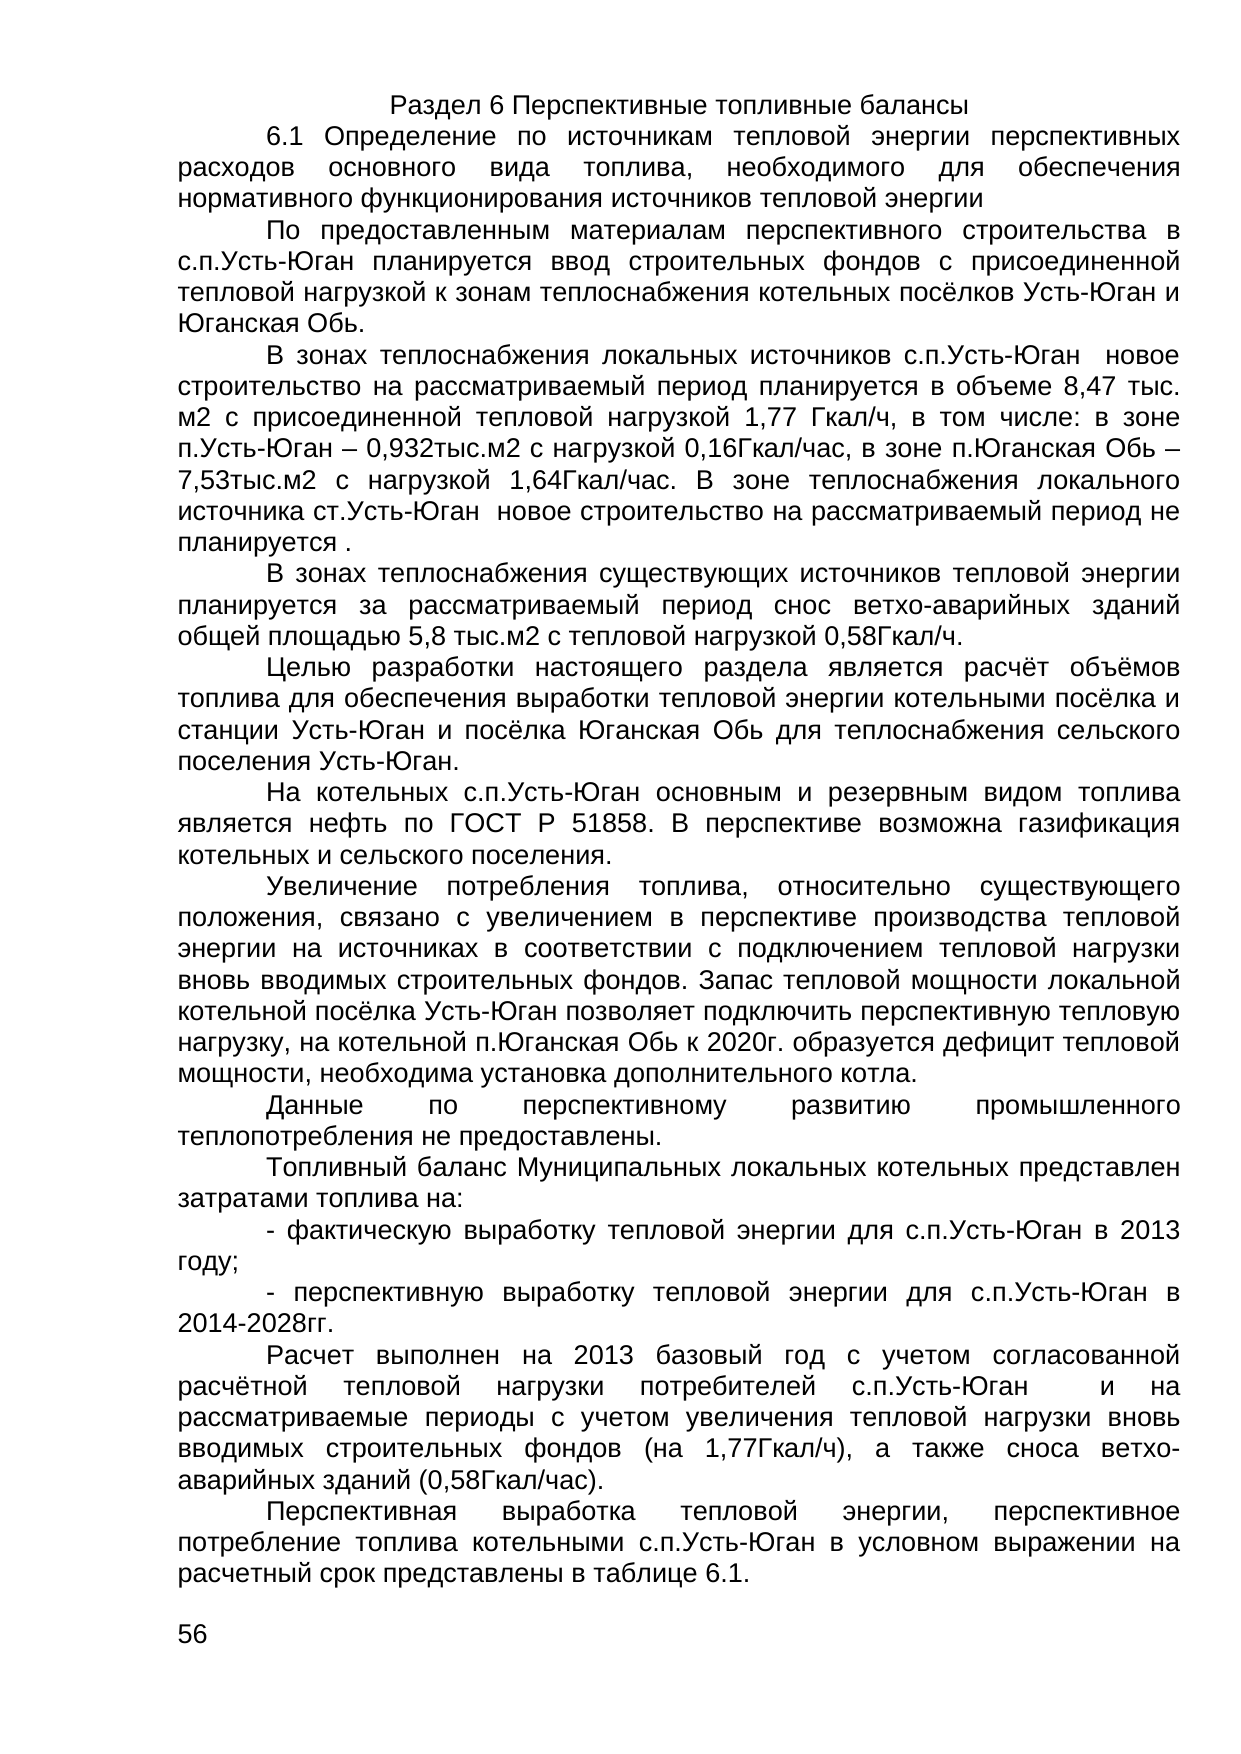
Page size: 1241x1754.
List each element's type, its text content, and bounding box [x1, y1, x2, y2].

text - фактическую выработку тепловой энергии для с.п.Усть-Юган в 2013 году; [177, 1214, 1181, 1276]
text Топливный баланс Муниципальных локальных котельных представлен затратами топлива на: [177, 1151, 1181, 1214]
text Раздел 6 Перспективные топливные балансы [177, 89, 1181, 120]
text В зонах теплоснабжения локальных источников с.п.Усть-Юган новое строительство на рассматриваемый период планируется в объеме 8,47 тыс. м2 с присоединенной тепловой нагрузкой 1,77 Гкал/ч, в том числе: в зоне п.Усть-Юган – 0,932тыс.м2 с нагрузкой 0,16Гкал/час, в зоне п.Юганская Обь – 7,53тыс.м2 с нагрузкой 1,64Гкал/час. В зоне теплоснабжения локального источника ст.Усть-Юган новое строительство на рассматриваемый период не планируется . [177, 339, 1181, 557]
text В зонах теплоснабжения существующих источников тепловой энергии планируется за рассматриваемый период снос ветхо-аварийных зданий общей площадью 5,8 тыс.м2 с тепловой нагрузкой 0,58Гкал/ч. [177, 557, 1181, 651]
text 6.1 Определение по источникам тепловой энергии перспективных расходов основного вида топлива, необходимого для обеспечения нормативного функционирования источников тепловой энергии [177, 120, 1181, 214]
text Целью разработки настоящего раздела является расчёт объёмов топлива для обеспечения выработки тепловой энергии котельными посёлка и станции Усть-Юган и посёлка Юганская Обь для теплоснабжения сельского поселения Усть-Юган. [177, 651, 1181, 776]
text Данные по перспективному развитию промышленного теплопотребления не предоставлены. [177, 1089, 1181, 1151]
text Расчет выполнен на 2013 базовый год с учетом согласованной расчётной тепловой нагрузки потребителей с.п.Усть-Юган и на рассматриваемые периоды с учетом увеличения тепловой нагрузки вновь вводимых строительных фондов (на 1,77Гкал/ч), а также сноса ветхо-аварийных зданий (0,58Гкал/час). [177, 1339, 1181, 1495]
text - перспективную выработку тепловой энергии для с.п.Усть-Юган в 2014-2028гг. [177, 1276, 1181, 1339]
text По предоставленным материалам перспективного строительства в с.п.Усть-Юган планируется ввод строительных фондов с присоединенной тепловой нагрузкой к зонам теплоснабжения котельных посёлков Усть-Юган и Юганская Обь. [177, 214, 1181, 339]
text На котельных с.п.Усть-Юган основным и резервным видом топлива является нефть по ГОСТ Р 51858. В перспективе возможна газификация котельных и сельского поселения. [177, 776, 1181, 870]
text Увеличение потребления топлива, относительно существующего положения, связано с увеличением в перспективе производства тепловой энергии на источниках в соответствии с подключением тепловой нагрузки вновь вводимых строительных фондов. Запас тепловой мощности локальной котельной посёлка Усть-Юган позволяет подключить перспективную тепловую нагрузку, на котельной п.Юганская Обь к 2020г. образуется дефицит тепловой мощности, необходима установка дополнительного котла. [177, 870, 1181, 1089]
text Перспективная выработка тепловой энергии, перспективное потребление топлива котельными с.п.Усть-Юган в условном выражении на расчетный срок представлены в таблице 6.1. [177, 1495, 1181, 1589]
